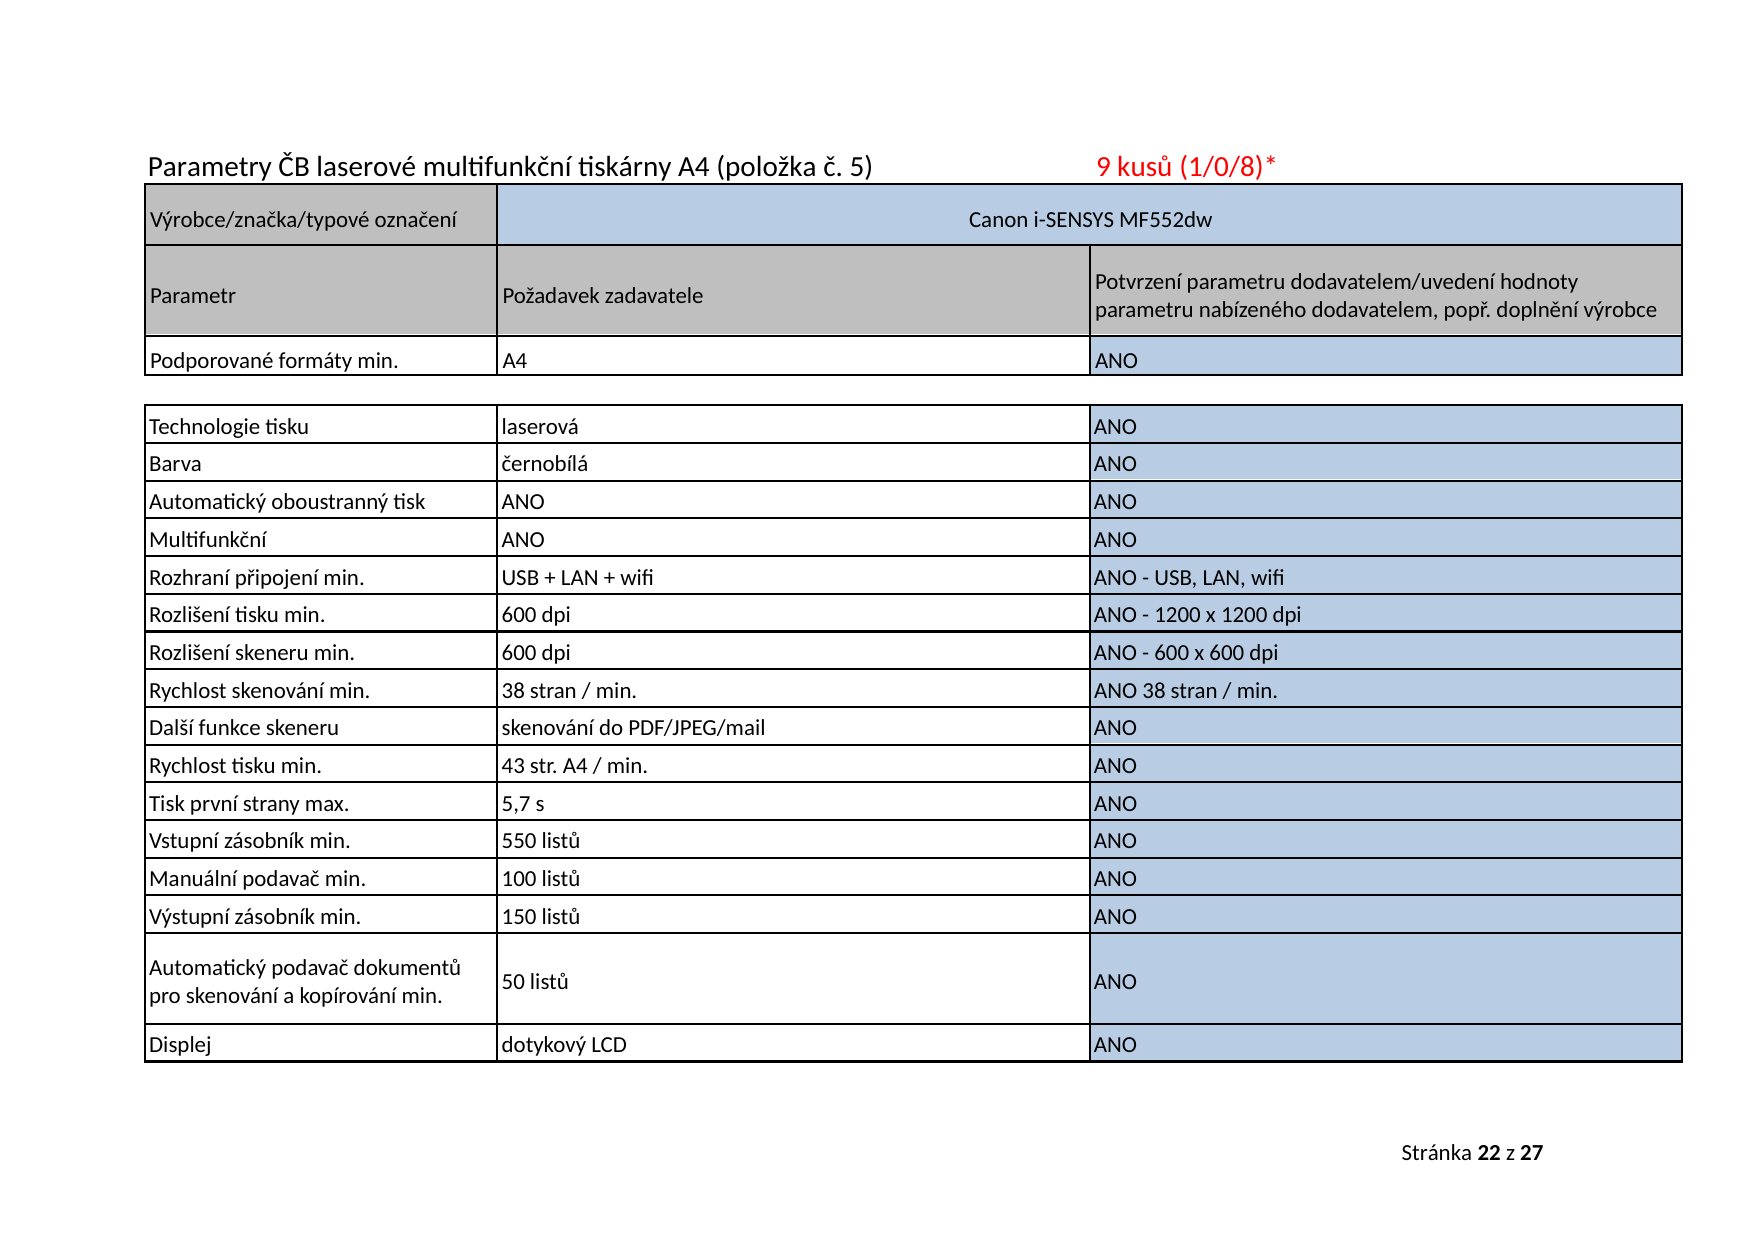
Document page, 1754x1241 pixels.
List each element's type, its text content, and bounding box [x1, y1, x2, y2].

table_cell Manuální podavač min. [146, 859, 496, 894]
table_cell 100 listů [498, 859, 1089, 894]
table_cell ANO [1091, 1025, 1681, 1060]
table_cell ANO [1091, 934, 1681, 1023]
table_cell ANO - 600 x 600 dpi [1091, 633, 1681, 668]
table_cell Rozhraní připojení min. [146, 557, 496, 593]
table_cell ANO - 1200 x 1200 dpi [1091, 595, 1681, 630]
table_cell ANO [1091, 337, 1681, 374]
table_cell ANO [1091, 896, 1681, 932]
table_cell ANO [1091, 859, 1681, 894]
table_cell Rychlost tisku min. [146, 746, 496, 781]
table_header laserová [498, 406, 1089, 442]
table_cell Podporované formáty min. [146, 337, 496, 374]
table_cell 150 listů [498, 896, 1089, 932]
table_header Canon i-SEN [498, 185, 1090, 244]
table_cell Automatický oboustranný tisk [146, 482, 496, 517]
table_cell ANO [1091, 519, 1681, 555]
table_cell ANO [1091, 708, 1681, 743]
table_cell Požadavek zadavatele [498, 246, 1089, 334]
table_header SYS MF552dw [1090, 185, 1681, 244]
table_cell 600 dpi [498, 633, 1089, 668]
table_cell Tisk první strany max. [146, 783, 496, 819]
table_cell dotykový LCD [498, 1025, 1089, 1060]
table_cell 5,7 s [498, 783, 1089, 819]
table_header Výrobce/značka/typové označení [146, 185, 496, 244]
table_cell ANO 38 stran / min. [1091, 670, 1681, 706]
table_cell Automatický podavač dokumentů pro skenování a kopírování min. [146, 934, 496, 1023]
table_cell Potvrzení parametru dodavatelem/uvedení hodnoty parametru nabízeného dodavatelem, popř. doplnění výrobce [1091, 246, 1681, 334]
table_cell Další funkce skeneru [146, 708, 496, 743]
table_cell Rozlišení tisku min. [146, 595, 496, 630]
table_cell Displej [146, 1025, 496, 1060]
table_cell ANO [1091, 444, 1681, 479]
table_cell černobílá [498, 444, 1089, 479]
table_cell Rozlišení skeneru min. [146, 633, 496, 668]
table_cell ANO [1091, 821, 1681, 857]
table_cell ANO [498, 519, 1089, 555]
table_cell ANO [1091, 746, 1681, 781]
table_cell A4 [498, 337, 1089, 374]
table_cell 38 stran / min. [498, 670, 1089, 706]
table_cell USB + LAN + wifi [498, 557, 1089, 593]
table_cell 600 dpi [498, 595, 1089, 630]
table_cell 50 listů [498, 934, 1089, 1023]
table_cell skenování do PDF/JPEG/mail [498, 708, 1089, 743]
table_cell Parametr [146, 246, 496, 334]
table_header ANO [1091, 406, 1681, 442]
table_cell Multifunkční [146, 519, 496, 555]
table_cell 43 str. A4 / min. [498, 746, 1089, 781]
table_cell 550 listů [498, 821, 1089, 857]
table_cell ANO [1091, 783, 1681, 819]
table_cell Rychlost skenování min. [146, 670, 496, 706]
table_header Technologie tisku [146, 406, 496, 442]
table_cell ANO [1091, 482, 1681, 517]
table_cell Barva [146, 444, 496, 479]
table_cell ANO [498, 482, 1089, 517]
table_cell Výstupní zásobník min. [146, 896, 496, 932]
table_cell ANO - USB, LAN, wifi [1091, 557, 1681, 593]
text Parametry ČB laserové multifunkční tiskárny A4 (položka č. 5) 9 kusů (1/0/8)* [148, 148, 1606, 183]
table_cell Vstupní zásobník min. [146, 821, 496, 857]
